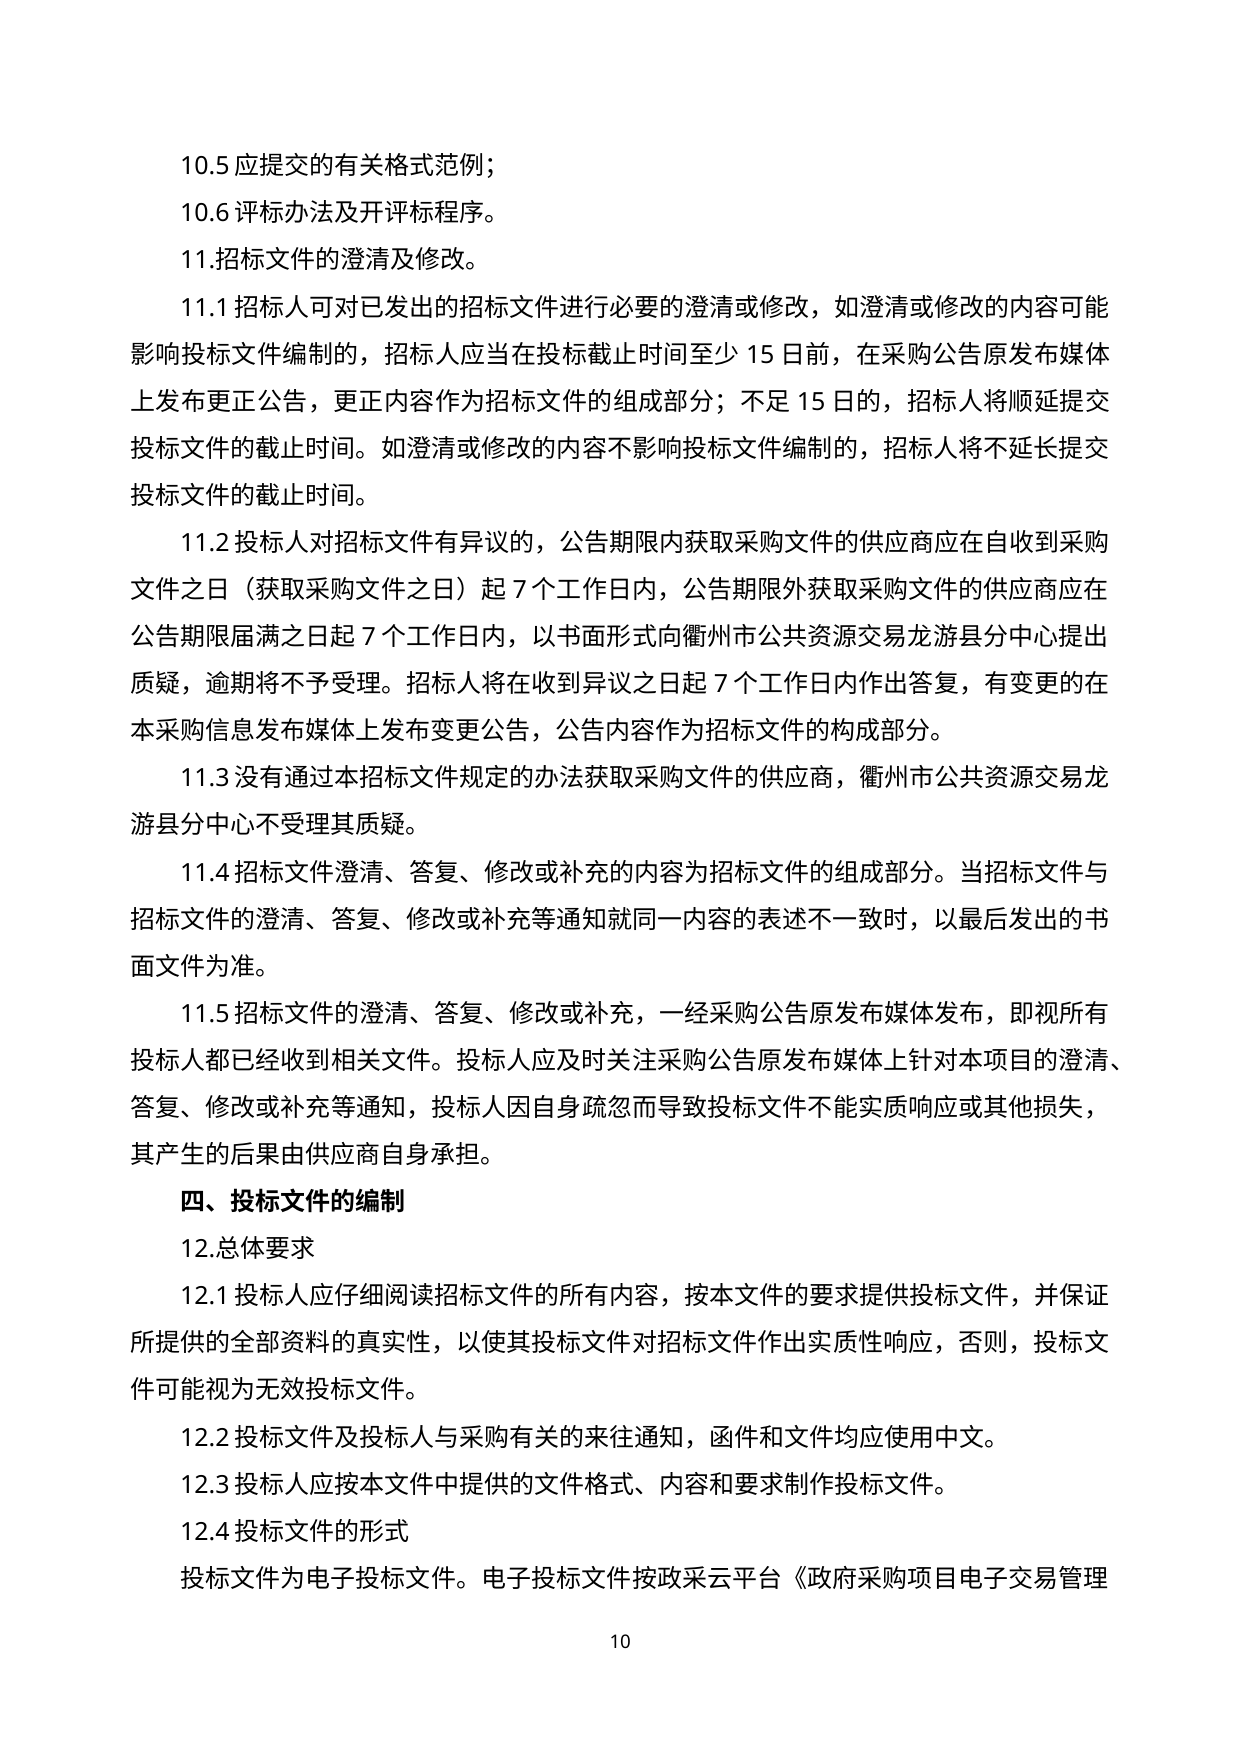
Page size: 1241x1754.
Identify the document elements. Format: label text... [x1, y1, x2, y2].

text 12.2投标文件及投标人与采购有关的来往通知，函件和文件均应使用中文。 [130, 1417, 1110, 1453]
text 12.总体要求 [130, 1229, 1110, 1265]
text 10.5应提交的有关格式范例； [130, 146, 1110, 182]
text 10.6评标办法及开评标程序。 [130, 193, 1110, 229]
text 11.1招标人可对已发出的招标文件进行必要的澄清或修改，如澄清或修改的内容可能影响投标文件编制的，招标人应当在投标截止时间至少15日前，在采购公告原发布媒体上发布更正公告，更正内容作为招标文件的组成部分；不足15日的，招标人将顺延提交投标文件的截止时间。如澄清或修改的内容不影响投标文件编制的，招标人将不延长提交投标文件的截止时间。 [130, 287, 1110, 512]
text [130, 1558, 1110, 1594]
text 11.招标文件的澄清及修改。 [130, 240, 1110, 276]
text 11.2投标人对招标文件有异议的，公告期限内获取采购文件的供应商应在自收到采购文件之日（获取采购文件之日）起7个工作日内，公告期限外获取采购文件的供应商应在公告期限届满之日起7个工作日内，以书面形式向衢州市公共资源交易龙游县分中心提出质疑，逾期将不予受理。招标人将在收到异议之日起7个工作日内作出答复，有变更的在本采购信息发布媒体上发布变更公告，公告内容作为招标文件的构成部分。 [130, 522, 1110, 747]
text 11.3没有通过本招标文件规定的办法获取采购文件的供应商，衢州市公共资源交易龙游县分中心不受理其质疑。 [130, 758, 1110, 841]
text 11.4招标文件澄清、答复、修改或补充的内容为招标文件的组成部分。当招标文件与招标文件的澄清、答复、修改或补充等通知就同一内容的表述不一致时，以最后发出的书面文件为准。 [130, 852, 1110, 982]
text 12.1投标人应仔细阅读招标文件的所有内容，按本文件的要求提供投标文件，并保证所提供的全部资料的真实性，以使其投标文件对招标文件作出实质性响应，否则，投标文件可能视为无效投标文件。 [130, 1276, 1110, 1406]
text 四、投标文件的编制 [130, 1182, 1110, 1218]
text 12.3投标人应按本文件中提供的文件格式、内容和要求制作投标文件。 [130, 1464, 1110, 1500]
text 12.4投标文件的形式 [130, 1511, 1110, 1547]
text 11.5招标文件的澄清、答复、修改或补充，一经采购公告原发布媒体发布，即视所有投标人都已经收到相关文件。投标人应及时关注采购公告原发布媒体上针对本项目的澄清、答复、修改或补充等通知，投标人因自身疏忽而导致投标文件不能实质响应或其他损失，其产生的后果由供应商自身承担。 [130, 993, 1110, 1171]
